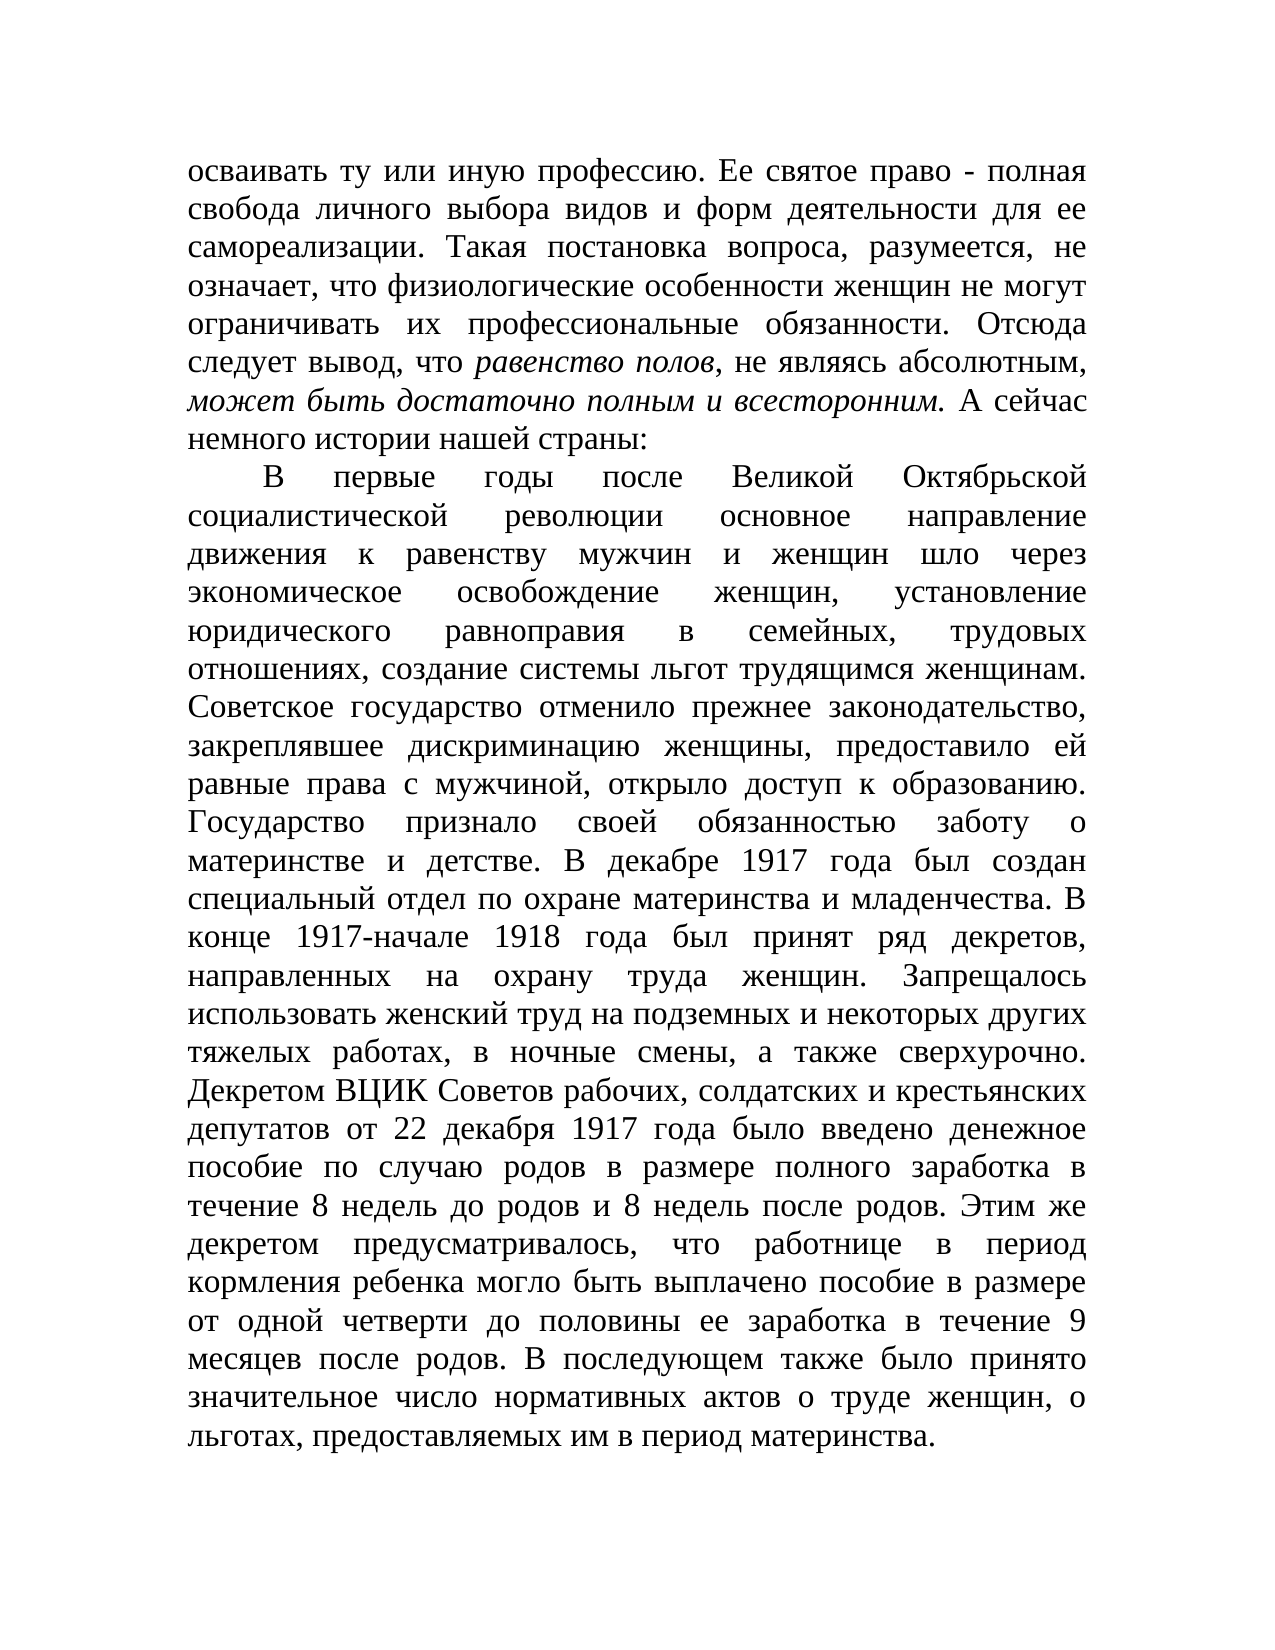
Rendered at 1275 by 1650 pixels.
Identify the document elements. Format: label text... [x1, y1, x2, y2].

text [187, 150, 1087, 457]
text В первые годы после Великой Октябрьской социалистической революции основное направление движения к равенству мужчин и женщин шло через экономическое освобождение женщин, установление юридического равноправия в семейных, трудовых отношениях, создание системы льгот трудящимся женщинам. Советское государство отменило прежнее законодательство, закреплявшее дискриминацию женщины, предоставило ей равные права с мужчиной, открыло доступ к образованию. Государство признало своей обязанностью заботу о материнстве и детстве. В декабре 1917 года был создан специальный отдел по охране материнства и младенчества. В конце 1917-начале 1918 года был принят ряд декретов, направленных на охрану труда женщин. Запрещалось использовать женский труд на подземных и некоторых других тяжелых работах, в ночные смены, а также сверхурочно. Декретом ВЦИК Советов рабочих, солдатских и крестьянских депутатов от 22 декабря 1917 года было введено денежное пособие по случаю родов в размере полного заработка в течение 8 недель до родов и 8 недель после родов. Этим же декретом предусматривалось, что работнице в период кормления ребенка могло быть выплачено пособие в размере от одной четверти до половины ее заработка в течение 9 месяцев после родов. В последующем также было принято значительное число нормативных актов о труде женщин, о льготах, предоставляемых им в период материнства. [187, 457, 1087, 1453]
